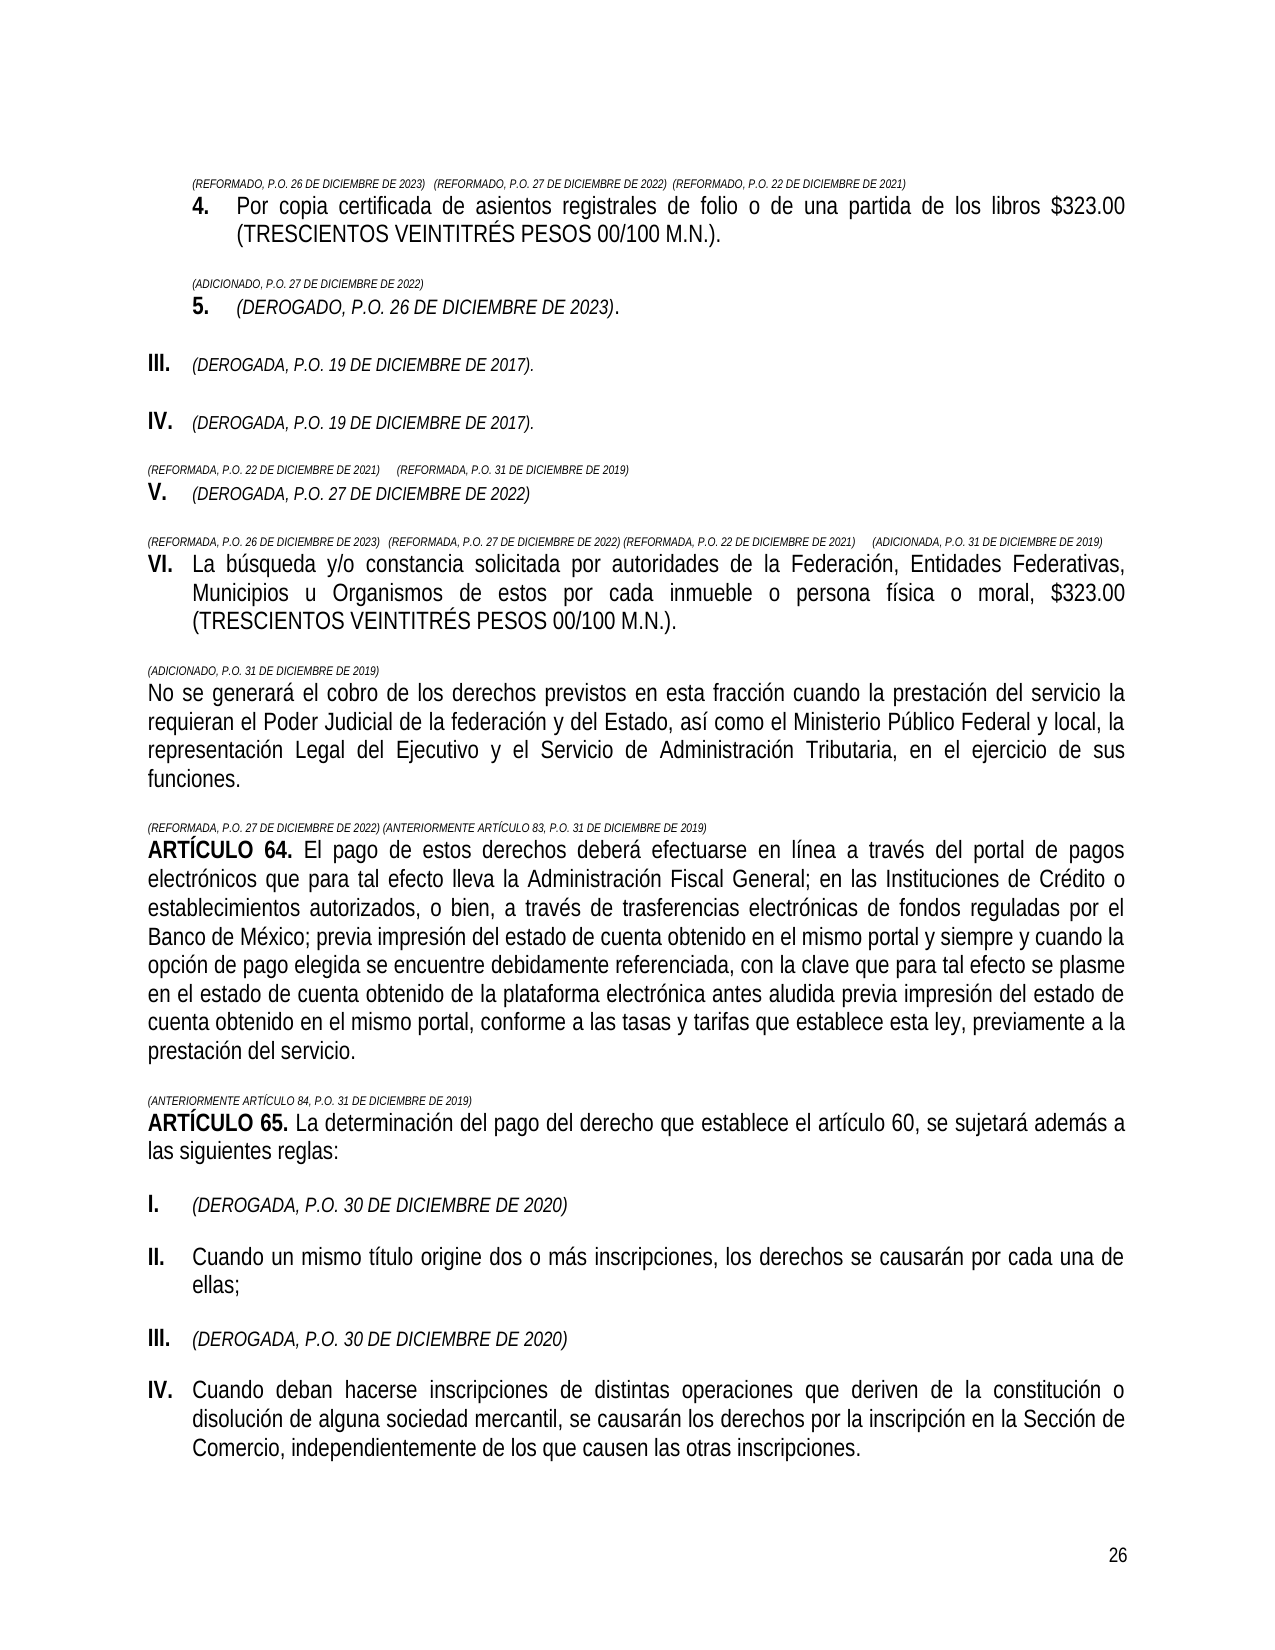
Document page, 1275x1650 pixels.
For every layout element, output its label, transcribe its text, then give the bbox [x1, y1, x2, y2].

text (ADICIONADO, P.O. 27 DE DICIEMBRE DE 2022) [192, 277, 1127, 291]
text ARTÍCULO 64. El pago de estos derechos deberá efectuarse en línea a través del portal de pagos electrónicos que para tal efecto lleva la Administración Fiscal General; en las Instituciones de Crédito o establecimientos autorizados, o bien, a través de trasferencias electrónicas de fondos reguladas por el Banco de México; previa impresión del estado de cuenta obtenido en el mismo portal y siempre y cuando la opción de pago elegida se encuentre debidamente referenciada, con la clave que para tal efecto se plasme en el estado de cuenta obtenido de la plataforma electrónica antes aludida previa impresión del estado de cuenta obtenido en el mismo portal, conforme a las tasas y tarifas que establece esta ley, previamente a la prestación del servicio. [148, 836, 1127, 1065]
text No se generará el cobro de los derechos previstos en esta fracción cuando la prestación del servicio la requieran el Poder Judicial de la federación y del Estado, así como el Ministerio Público Federal y local, la representación Legal del Ejecutivo y el Servicio de Administración Tributaria, en el ejercicio de sus funciones. [148, 678, 1127, 792]
text VI. La búsqueda y/o constancia solicitada por autoridades de la Federación, Entidades Federativas, Municipios u Organismos de estos por cada inmueble o persona física o moral, $323.00 (TRESCIENTOS VEINTITRÉS PESOS 00/100 M.N.). [148, 549, 1127, 635]
text (ADICIONADO, P.O. 31 DE DICIEMBRE DE 2019) [148, 663, 1127, 678]
text I. (DEROGADA, P.O. 30 DE DICIEMBRE DE 2020) [148, 1189, 1127, 1218]
text (REFORMADA, P.O. 22 DE DICIEMBRE DE 2021) (REFORMADA, P.O. 31 DE DICIEMBRE DE 2019) [148, 463, 1127, 477]
text II. Cuando un mismo título origine dos o más inscripciones, los derechos se causarán por cada una de ellas; [148, 1242, 1127, 1299]
text III. (DEROGADA, P.O. 19 DE DICIEMBRE DE 2017). [148, 348, 1127, 377]
text III. (DEROGADA, P.O. 30 DE DICIEMBRE DE 2020) [148, 1323, 1127, 1351]
text V. (DEROGADA, P.O. 27 DE DICIEMBRE DE 2022) [148, 477, 1127, 506]
text (ANTERIORMENTE ARTÍCULO 84, P.O. 31 DE DICIEMBRE DE 2019) [148, 1093, 1127, 1108]
text ARTÍCULO 65. La determinación del pago del derecho que establece el artículo 60, se sujetará además a las siguientes reglas: [148, 1108, 1127, 1165]
text 5. (DEROGADO, P.O. 26 DE DICIEMBRE DE 2023). [192, 291, 1127, 320]
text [148, 176, 1127, 191]
text (REFORMADA, P.O. 27 DE DICIEMBRE DE 2022) (ANTERIORMENTE ARTÍCULO 83, P.O. 31 DE DICIEMBRE DE 2019) [148, 821, 1127, 836]
text 4. Por copia certificada de asientos registrales de folio o de una partida de los libros $323.00 (TRESCIENTOS VEINTITRÉS PESOS 00/100 M.N.). [192, 191, 1127, 248]
text IV. Cuando deban hacerse inscripciones de distintas operaciones que deriven de la constitución o disolución de alguna sociedad mercantil, se causarán los derechos por la inscripción en la Sección de Comercio, independientemente de los que causen las otras inscripciones. [148, 1375, 1127, 1461]
text IV. (DEROGADA, P.O. 19 DE DICIEMBRE DE 2017). [148, 406, 1127, 434]
text (REFORMADA, P.O. 26 DE DICIEMBRE DE 2023) (REFORMADA, P.O. 27 DE DICIEMBRE DE 2022) (REFORMADA, P.O. 22 DE DICIEMBRE DE 2021) (ADICIONADA, P.O. 31 DE DICIEMBRE DE 2019) [148, 534, 1127, 549]
